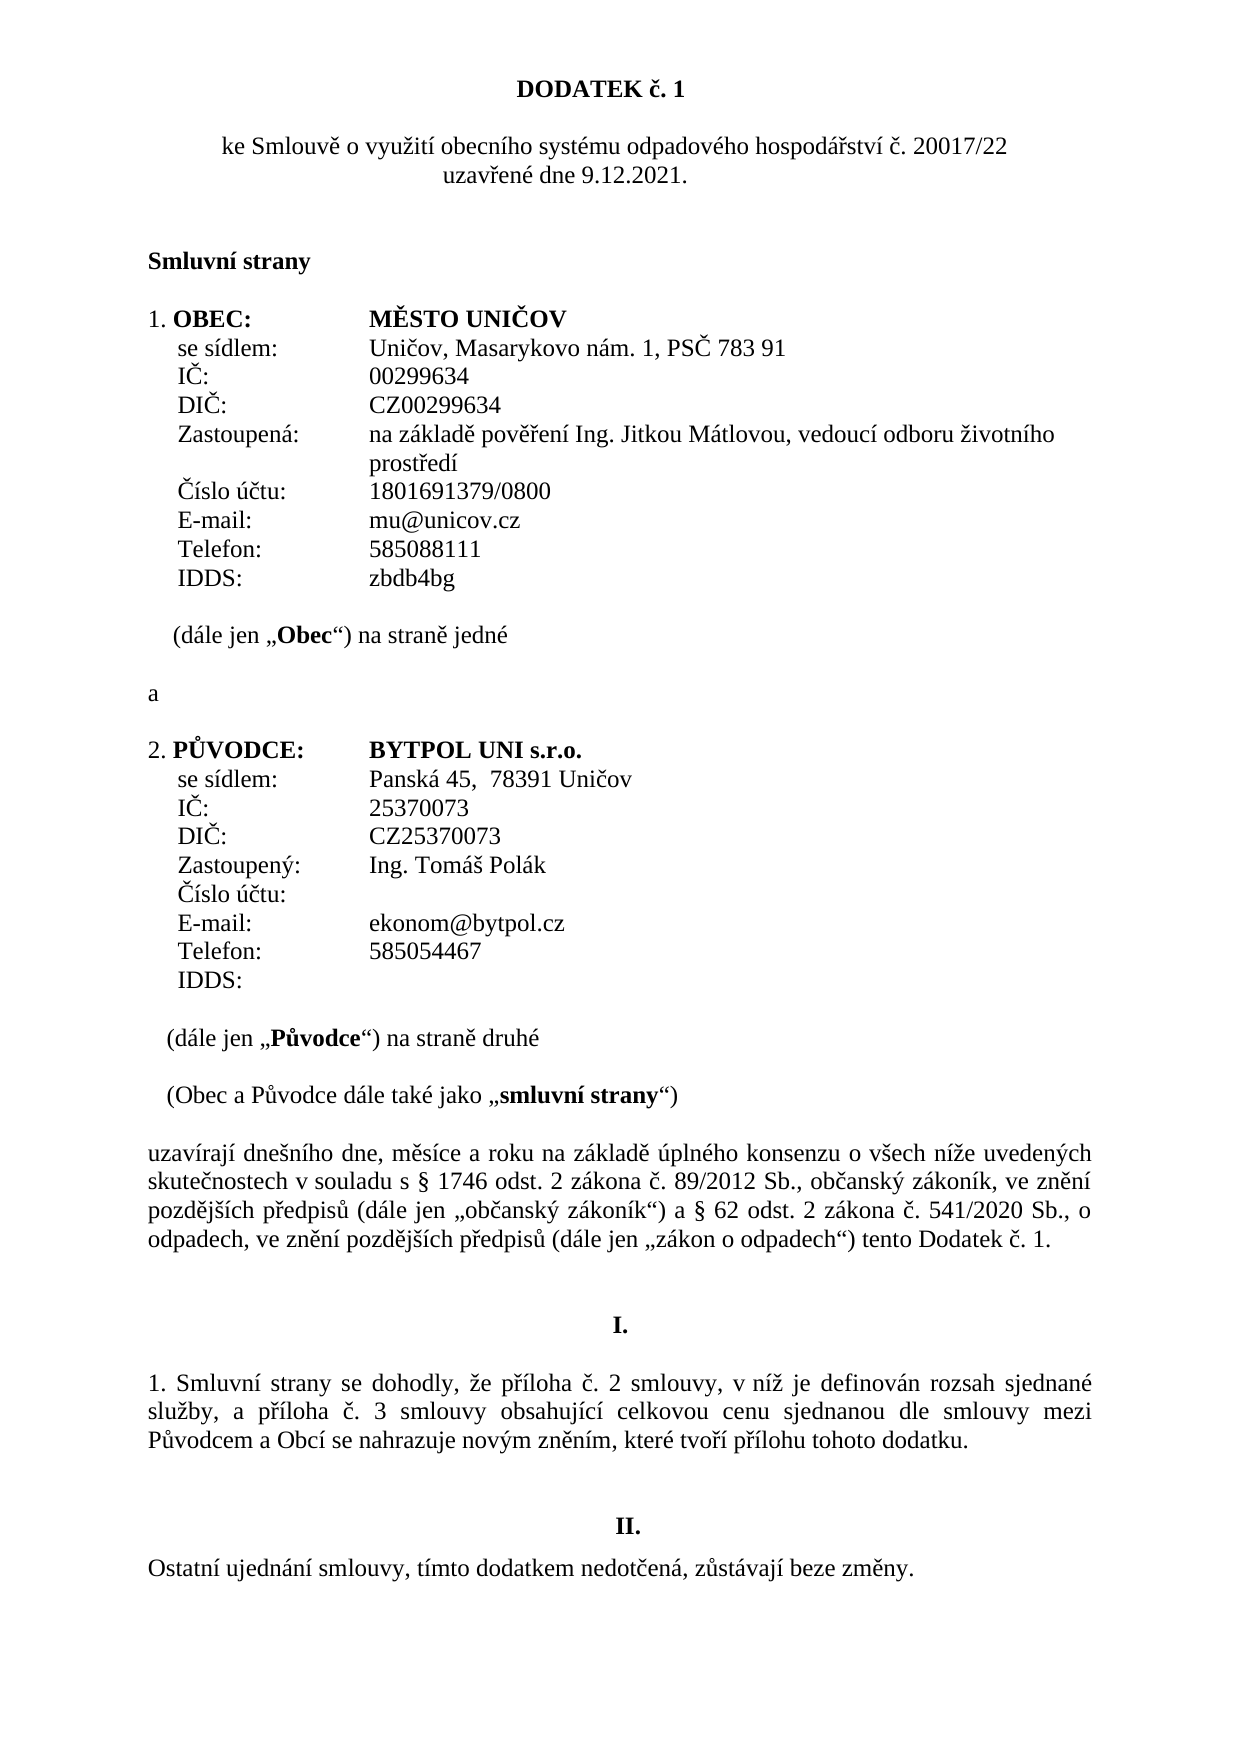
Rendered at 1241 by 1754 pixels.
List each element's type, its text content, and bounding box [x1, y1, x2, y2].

text Zastoupený: Ing. Tomáš Polák [177, 850, 1093, 879]
text 1. OBEC: Město Uničov [148, 304, 1093, 333]
text Ostatní ujednání smlouvy, tímto dodatkem nedotčená, zůstávají beze změny. [148, 1553, 1093, 1581]
text IČ: 25370073 [177, 793, 1093, 821]
text se sídlem: Panská 45, 78391 Uničov [177, 764, 1093, 793]
text 2. PŮVODCE: BYTPOL UNI s.r.o. [148, 735, 1093, 764]
text Číslo účtu: [177, 879, 1093, 908]
text ke Smlouvě o využití obecního systému odpadového hospodářství č. 20017/22 [148, 131, 1093, 160]
text uzavírají dnešního dne, měsíce a roku na základě úplného konsenzu o všech níže uvedených skutečnostech v souladu s § 1746 odst. 2 zákona č. 89/2012 Sb., občanský zákoník, ve znění pozdějších předpisů (dále jen „občanský zákoník“) a § 62 odst. 2 zákona č. 541/2020 Sb., o odpadech, ve znění pozdějších předpisů (dále jen „zákon o odpadech“) tento Dodatek č. 1. [148, 1138, 1093, 1253]
text II. [148, 1511, 1093, 1540]
text (Obec a Původce dále také jako „smluvní strany“) [148, 1080, 1093, 1109]
text DODATEK č. 1 [148, 74, 1093, 103]
text 1. Smluvní strany se dohodly, že příloha č. 2 smlouvy, v níž je definován rozsah sjednané služby, a příloha č. 3 smlouvy obsahující celkovou cenu sjednanou dle smlouvy mezi Původcem a Obcí se nahrazuje novým zněním, které tvoří přílohu tohoto dodatku. [148, 1368, 1093, 1454]
text Zastoupená: na základě pověření Ing. Jitkou Mátlovou, vedoucí odboru životního prostředí [177, 419, 1093, 476]
text Číslo účtu: 1801691379/0800 [177, 476, 1093, 505]
text IČ: 00299634 [177, 361, 1093, 390]
text DIČ: CZ25370073 [177, 821, 1093, 850]
text E-mail: mu@unicov.cz [177, 505, 1093, 534]
text a [148, 678, 1093, 706]
text uzavřené dne 9.12.2021. [369, 160, 1093, 189]
text DIČ: CZ00299634 [177, 390, 1093, 419]
text I. [207, 1310, 1093, 1339]
text Telefon: 585088111 [177, 534, 1093, 563]
text (dále jen „Obec“) na straně jedné [148, 620, 1093, 649]
text (dále jen „Původce“) na straně druhé [148, 1023, 1093, 1051]
text se sídlem: Uničov, Masarykovo nám. 1, PSČ 783 91 [177, 333, 1093, 361]
text IDDS: zbdb4bg [177, 563, 1093, 591]
text E-mail: ekonom@bytpol.cz [177, 908, 1093, 936]
subtitle Smluvní strany [148, 246, 1093, 275]
text Telefon: 585054467 [177, 936, 1093, 965]
text IDDS: [177, 965, 1093, 994]
